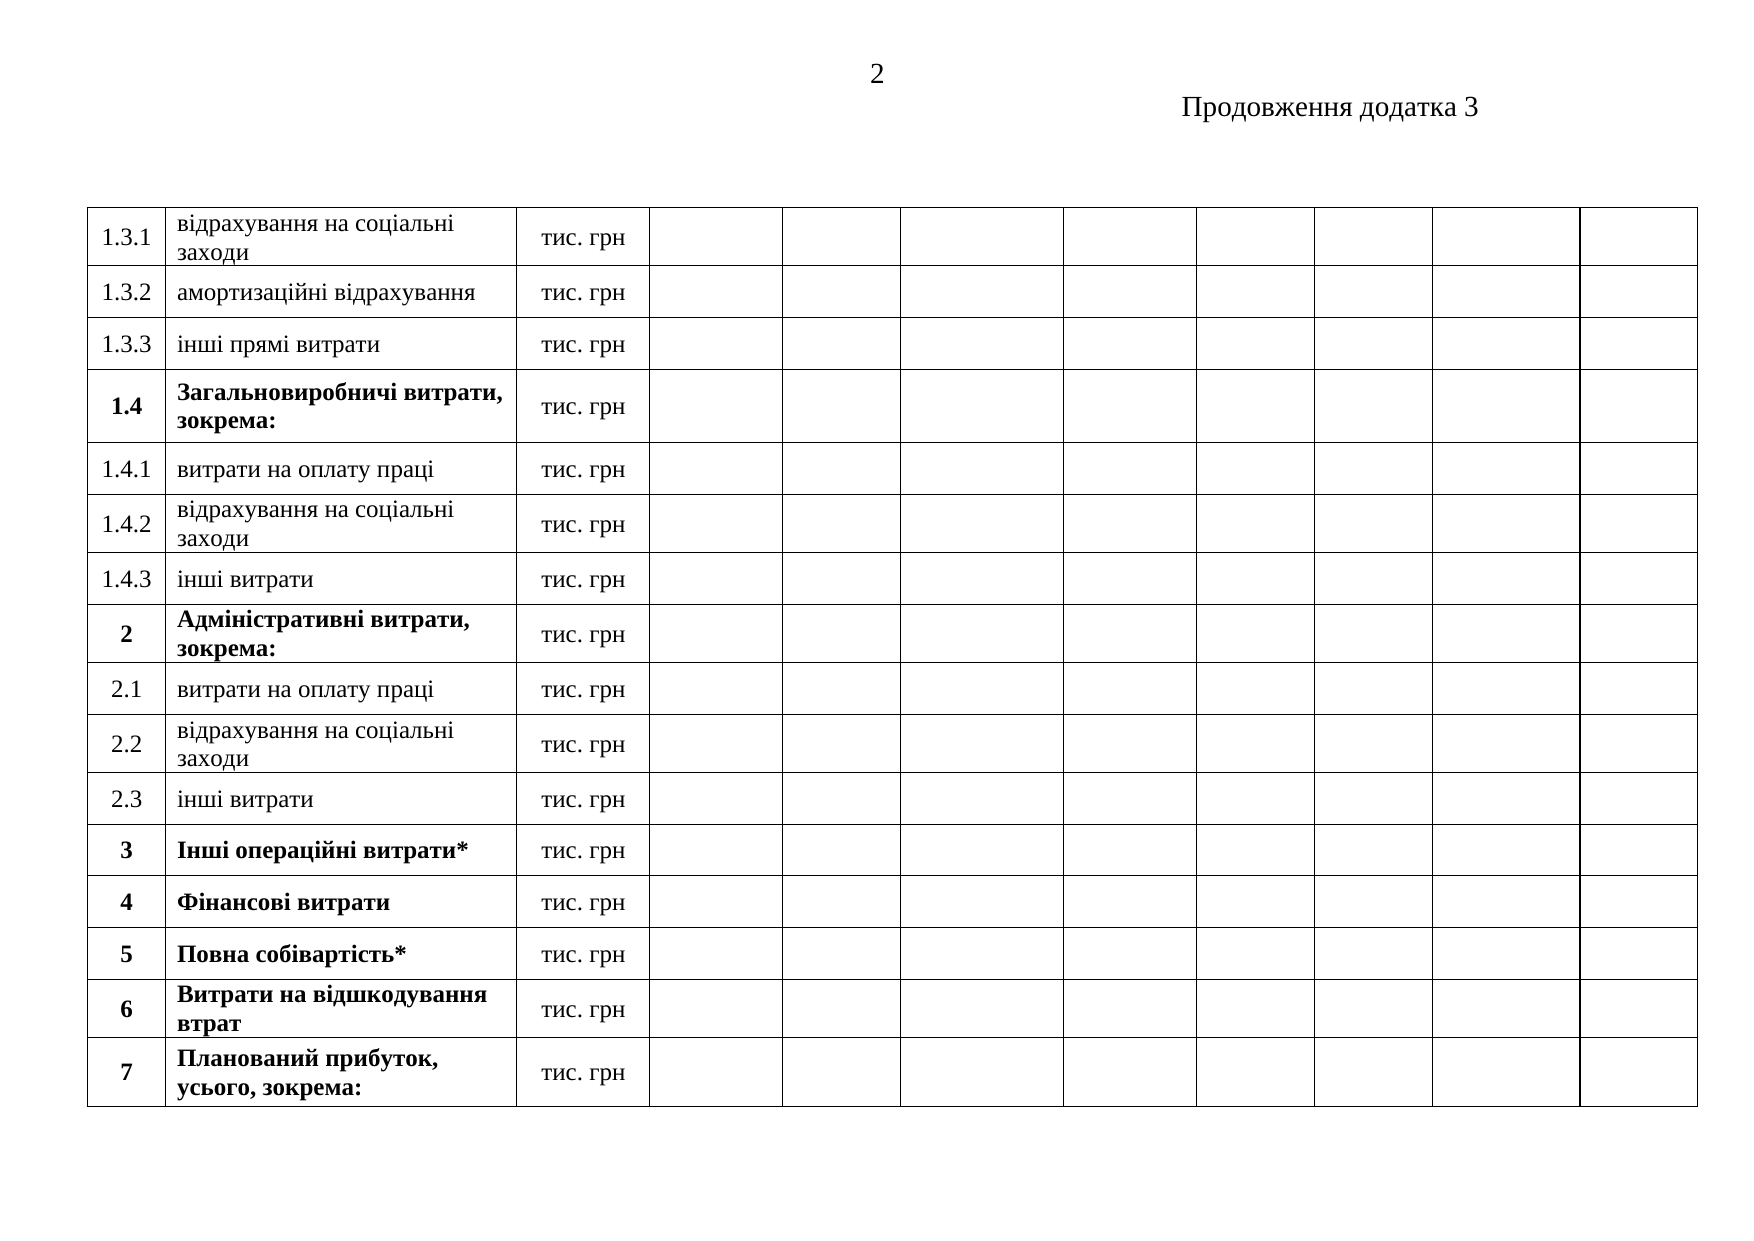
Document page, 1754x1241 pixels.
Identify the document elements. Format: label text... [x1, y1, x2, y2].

table_cell [1433, 495, 1579, 552]
table_cell Загальновиробничі витрати, зокрема: [166, 370, 516, 442]
table_cell [1581, 443, 1697, 493]
table_cell [650, 318, 782, 368]
table_cell 2.2 [88, 715, 165, 772]
table_cell тис. грн [517, 605, 649, 662]
table_cell [650, 773, 782, 824]
table_cell [901, 1038, 1063, 1106]
table_cell [1197, 553, 1314, 603]
table_cell [1197, 715, 1314, 772]
table_cell тис. грн [517, 1038, 649, 1106]
table_cell [1064, 208, 1196, 265]
table_cell [783, 553, 900, 603]
table_cell 2.3 [88, 773, 165, 824]
table_cell [650, 208, 782, 265]
table_cell [1064, 980, 1196, 1037]
table_cell [901, 495, 1063, 552]
table_cell [901, 773, 1063, 824]
table_cell 1.4.2 [88, 495, 165, 552]
table_cell [1315, 876, 1432, 927]
table_cell [783, 715, 900, 772]
table_cell [1433, 663, 1579, 714]
table_cell [783, 370, 900, 442]
table_cell [783, 1038, 900, 1106]
table_cell [783, 825, 900, 875]
table_cell [1581, 825, 1697, 875]
table_cell [1197, 773, 1314, 824]
table_cell [1315, 318, 1432, 368]
table_cell [1433, 553, 1579, 603]
table_cell [1433, 266, 1579, 317]
table_cell [1581, 715, 1697, 772]
table_cell 1.3.2 [88, 266, 165, 317]
table_cell [650, 928, 782, 978]
table_cell [783, 928, 900, 978]
table_cell Витрати на відшкодування втрат [166, 980, 516, 1037]
table_cell [1197, 266, 1314, 317]
table_cell [1433, 208, 1579, 265]
table_cell [1197, 876, 1314, 927]
table_cell [901, 876, 1063, 927]
table_cell тис. грн [517, 980, 649, 1037]
table_cell [1197, 1038, 1314, 1106]
table_cell [1433, 1038, 1579, 1106]
table_cell [1433, 980, 1579, 1037]
table_cell Повна собівартість* [166, 928, 516, 978]
table_cell [1315, 208, 1432, 265]
table_cell [1581, 208, 1697, 265]
table_cell [1064, 370, 1196, 442]
table_cell тис. грн [517, 663, 649, 714]
table_cell [783, 208, 900, 265]
table_cell Адміністративні витрати, зокрема: [166, 605, 516, 662]
table_cell [650, 980, 782, 1037]
table_cell [1315, 443, 1432, 493]
table_cell 1.3.1 [88, 208, 165, 265]
table_cell [901, 443, 1063, 493]
table_cell тис. грн [517, 370, 649, 442]
table_cell [1433, 928, 1579, 978]
table_cell [1064, 495, 1196, 552]
table_cell 5 [88, 928, 165, 978]
table_cell [1064, 928, 1196, 978]
table_cell [1315, 605, 1432, 662]
table_cell [783, 980, 900, 1037]
table_cell інші витрати [166, 553, 516, 603]
table_cell [1315, 495, 1432, 552]
table_cell [1581, 876, 1697, 927]
table_cell [1433, 715, 1579, 772]
table_cell [1315, 370, 1432, 442]
table_cell [1197, 208, 1314, 265]
table_cell [901, 928, 1063, 978]
table_cell інші витрати [166, 773, 516, 824]
table_cell 2.1 [88, 663, 165, 714]
table_cell [650, 663, 782, 714]
table_cell [650, 1038, 782, 1106]
table_cell тис. грн [517, 773, 649, 824]
table_cell тис. грн [517, 208, 649, 265]
table_cell [901, 715, 1063, 772]
table_cell 1.3.3 [88, 318, 165, 368]
table_cell [1315, 928, 1432, 978]
table_cell [1197, 980, 1314, 1037]
table_cell 7 [88, 1038, 165, 1106]
table_cell [1433, 605, 1579, 662]
table_cell [1433, 773, 1579, 824]
table_cell [1581, 370, 1697, 442]
table_cell [1064, 443, 1196, 493]
table_cell [1064, 825, 1196, 875]
table_cell [901, 370, 1063, 442]
table_cell [650, 876, 782, 927]
table_cell [783, 773, 900, 824]
table_cell витрати на оплату праці [166, 443, 516, 493]
table_cell 3 [88, 825, 165, 875]
table_cell [1315, 663, 1432, 714]
table_cell [783, 318, 900, 368]
table_cell 1.4.1 [88, 443, 165, 493]
table_cell відрахування на соціальні заходи [166, 495, 516, 552]
table_cell [783, 495, 900, 552]
table_cell [1197, 928, 1314, 978]
table_cell [1064, 715, 1196, 772]
table_cell [901, 980, 1063, 1037]
table_cell [1064, 1038, 1196, 1106]
table_cell [783, 443, 900, 493]
table_cell 2 [88, 605, 165, 662]
table_cell [1315, 1038, 1432, 1106]
table_cell [783, 266, 900, 317]
table_cell [1581, 773, 1697, 824]
table_cell тис. грн [517, 318, 649, 368]
table_cell [1064, 663, 1196, 714]
table_cell [1433, 443, 1579, 493]
table_cell [650, 443, 782, 493]
table_cell [1064, 266, 1196, 317]
table_cell [901, 266, 1063, 317]
table_cell [1581, 605, 1697, 662]
table_cell [1581, 266, 1697, 317]
table_cell відрахування на соціальні заходи [166, 208, 516, 265]
table_cell [1581, 1038, 1697, 1106]
table_cell 6 [88, 980, 165, 1037]
table_cell [1433, 876, 1579, 927]
table_cell [1197, 825, 1314, 875]
table_cell інші прямі витрати [166, 318, 516, 368]
table_cell [1581, 928, 1697, 978]
table_cell [650, 825, 782, 875]
table_cell Інші операційні витрати* [166, 825, 516, 875]
table_cell [650, 715, 782, 772]
table_cell [901, 605, 1063, 662]
table_cell [783, 663, 900, 714]
table_cell [1315, 825, 1432, 875]
table_cell тис. грн [517, 825, 649, 875]
table_cell тис. грн [517, 715, 649, 772]
table_cell [1433, 825, 1579, 875]
table_cell [1581, 495, 1697, 552]
table_cell [1433, 370, 1579, 442]
table_cell [1315, 773, 1432, 824]
table_cell [1315, 266, 1432, 317]
table_cell тис. грн [517, 928, 649, 978]
table_cell амортизаційні відрахування [166, 266, 516, 317]
table_cell [1197, 495, 1314, 552]
table_cell тис. грн [517, 443, 649, 493]
table_cell 1.4 [88, 370, 165, 442]
table_cell Планований прибуток, усього, зокрема: [166, 1038, 516, 1106]
table_cell [1197, 318, 1314, 368]
table_cell [1315, 553, 1432, 603]
table_cell [1197, 605, 1314, 662]
table_cell 1.4.3 [88, 553, 165, 603]
table_cell [901, 825, 1063, 875]
table_cell [650, 266, 782, 317]
table_cell відрахування на соціальні заходи [166, 715, 516, 772]
table_cell [1315, 980, 1432, 1037]
table_cell [783, 876, 900, 927]
table_cell [1581, 553, 1697, 603]
table_cell [1197, 370, 1314, 442]
table_cell [901, 318, 1063, 368]
table_cell 4 [88, 876, 165, 927]
table_cell [1581, 663, 1697, 714]
table_cell [901, 208, 1063, 265]
table_cell [783, 605, 900, 662]
table_cell [901, 553, 1063, 603]
table_cell [1064, 605, 1196, 662]
table_cell [650, 605, 782, 662]
table_cell [1197, 663, 1314, 714]
table_cell [1064, 553, 1196, 603]
table_cell [901, 663, 1063, 714]
table_cell [1315, 715, 1432, 772]
table_cell [1581, 980, 1697, 1037]
table_cell тис. грн [517, 495, 649, 552]
table_cell [1064, 876, 1196, 927]
table_cell [650, 495, 782, 552]
table_cell [1433, 318, 1579, 368]
table_cell витрати на оплату праці [166, 663, 516, 714]
table_cell [650, 553, 782, 603]
table_cell [1581, 318, 1697, 368]
table_cell тис. грн [517, 553, 649, 603]
table_cell [1064, 318, 1196, 368]
table_cell [650, 370, 782, 442]
table_cell тис. грн [517, 876, 649, 927]
table_cell [1064, 773, 1196, 824]
table_cell [1197, 443, 1314, 493]
table_cell Фінансові витрати [166, 876, 516, 927]
table_cell тис. грн [517, 266, 649, 317]
